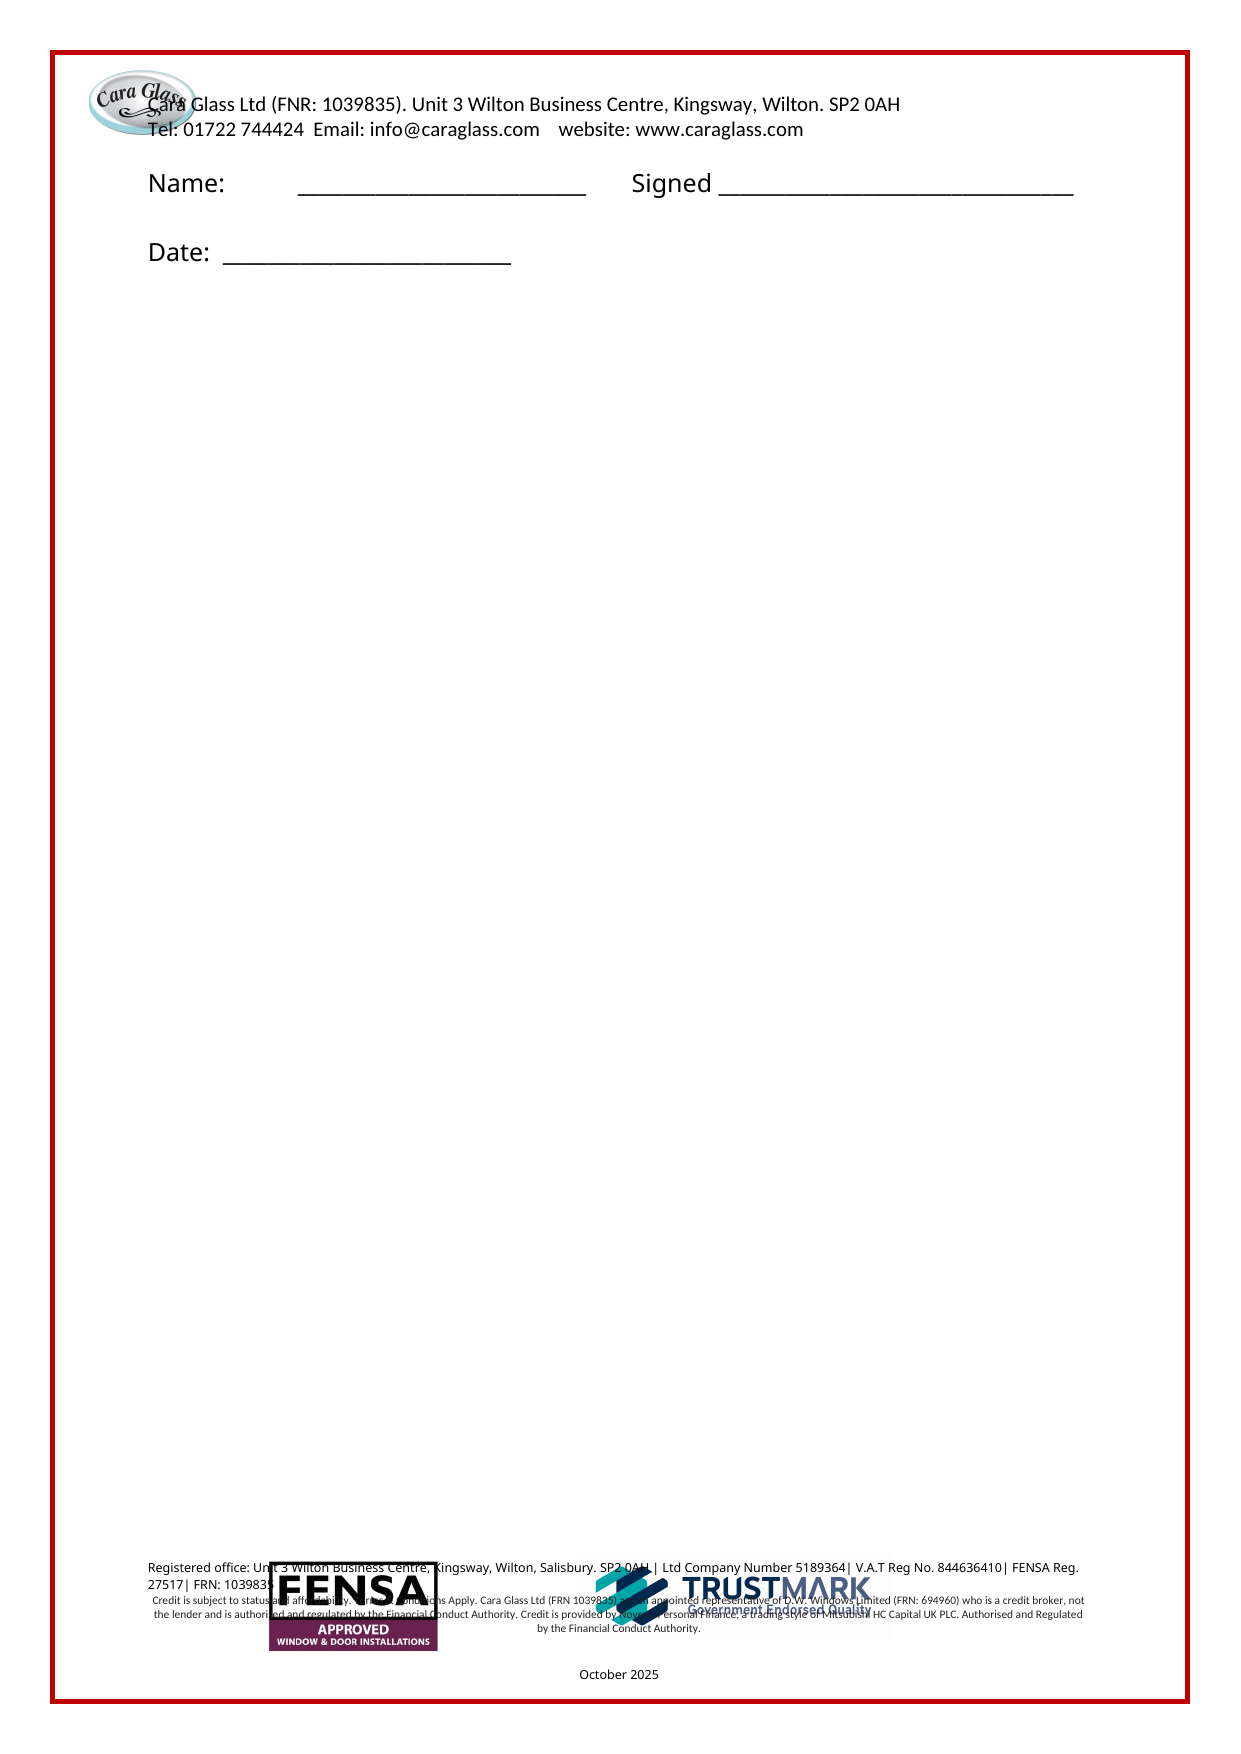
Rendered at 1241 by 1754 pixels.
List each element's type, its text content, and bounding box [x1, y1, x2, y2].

picture [193, 99, 197, 110]
picture [241, 1550, 465, 1662]
picture [185, 124, 191, 135]
text Date: __________________________ [148, 234, 1090, 268]
text Name: __________________________ Signed ________________________________ [148, 166, 1090, 200]
picture [577, 1553, 892, 1641]
picture [88, 68, 197, 136]
